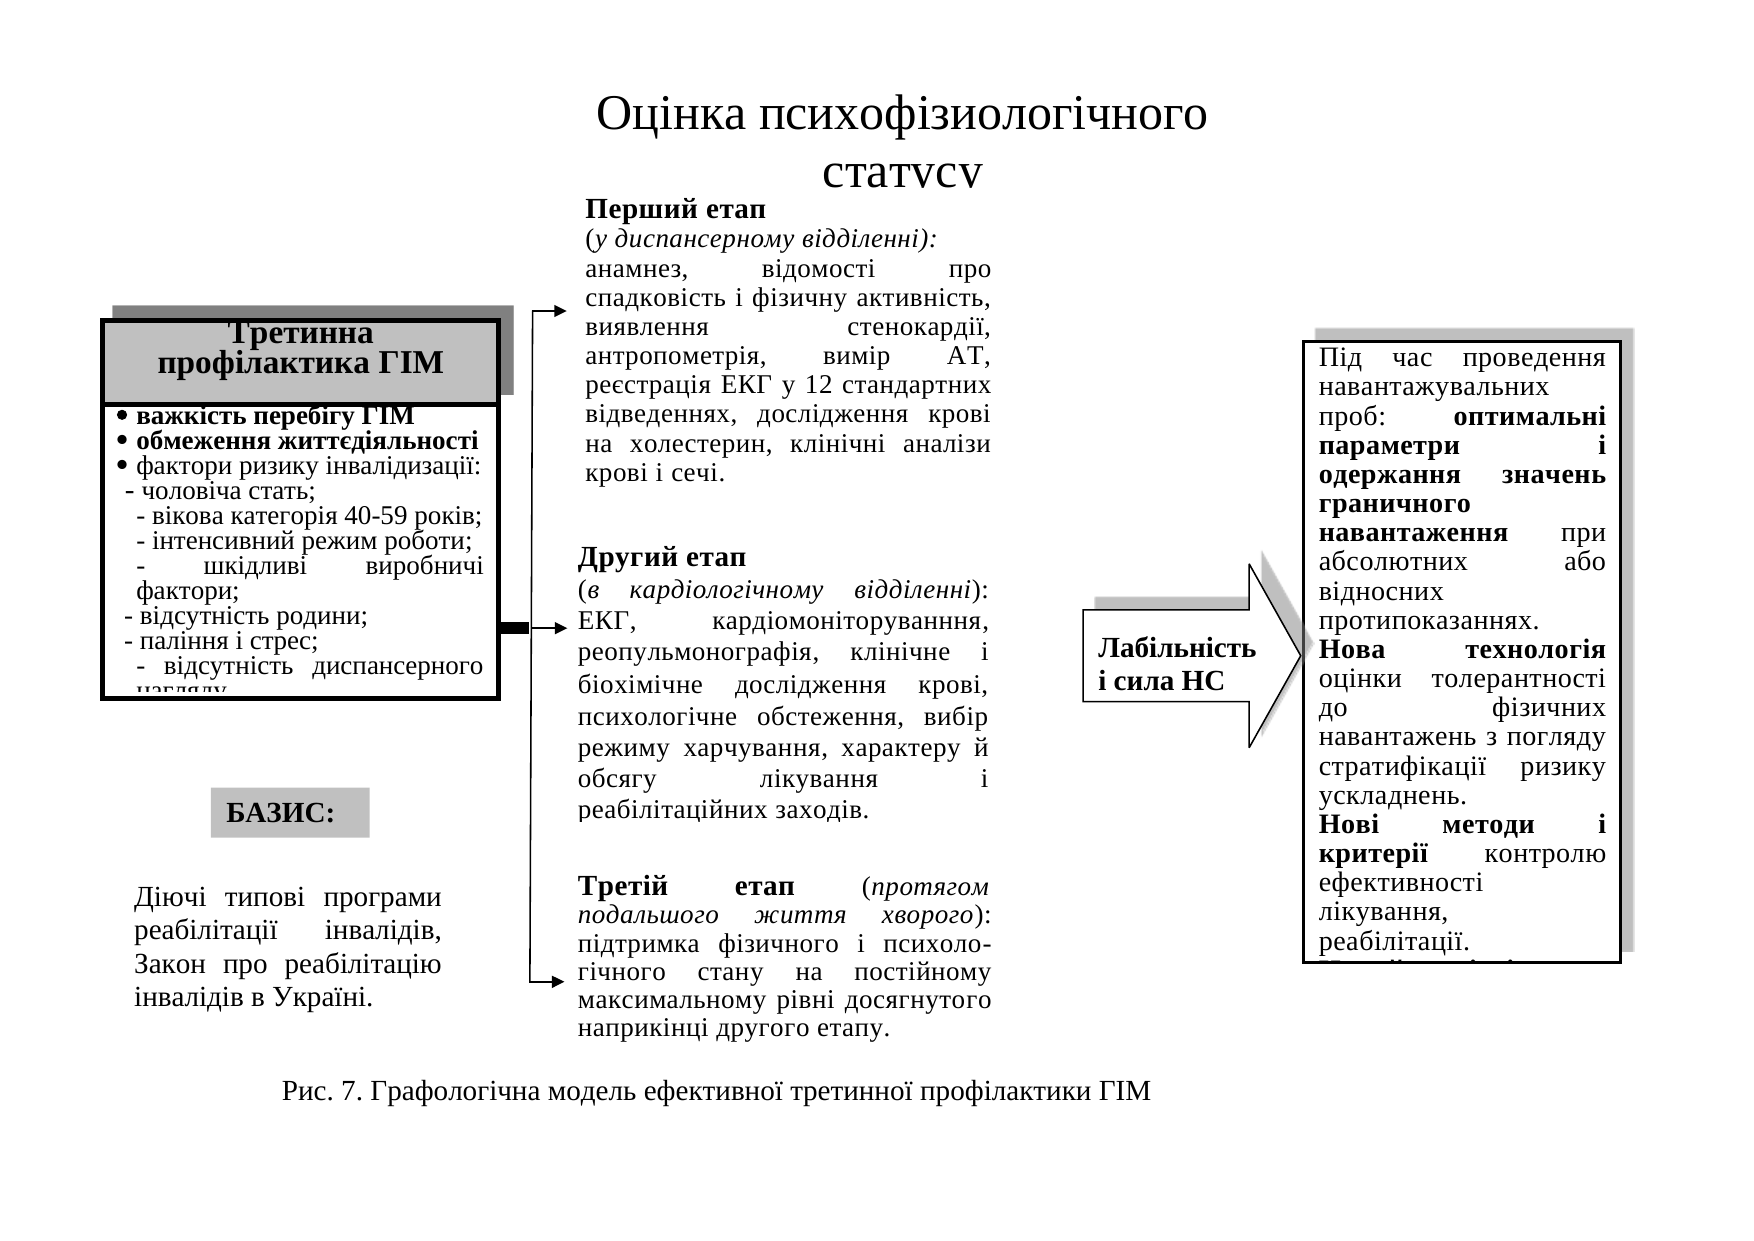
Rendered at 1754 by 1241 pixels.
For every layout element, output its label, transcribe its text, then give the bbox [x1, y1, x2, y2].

text Рис. 7. Графологічна модель ефективної третинної профілактики ГІМ [207, 1073, 1665, 1106]
